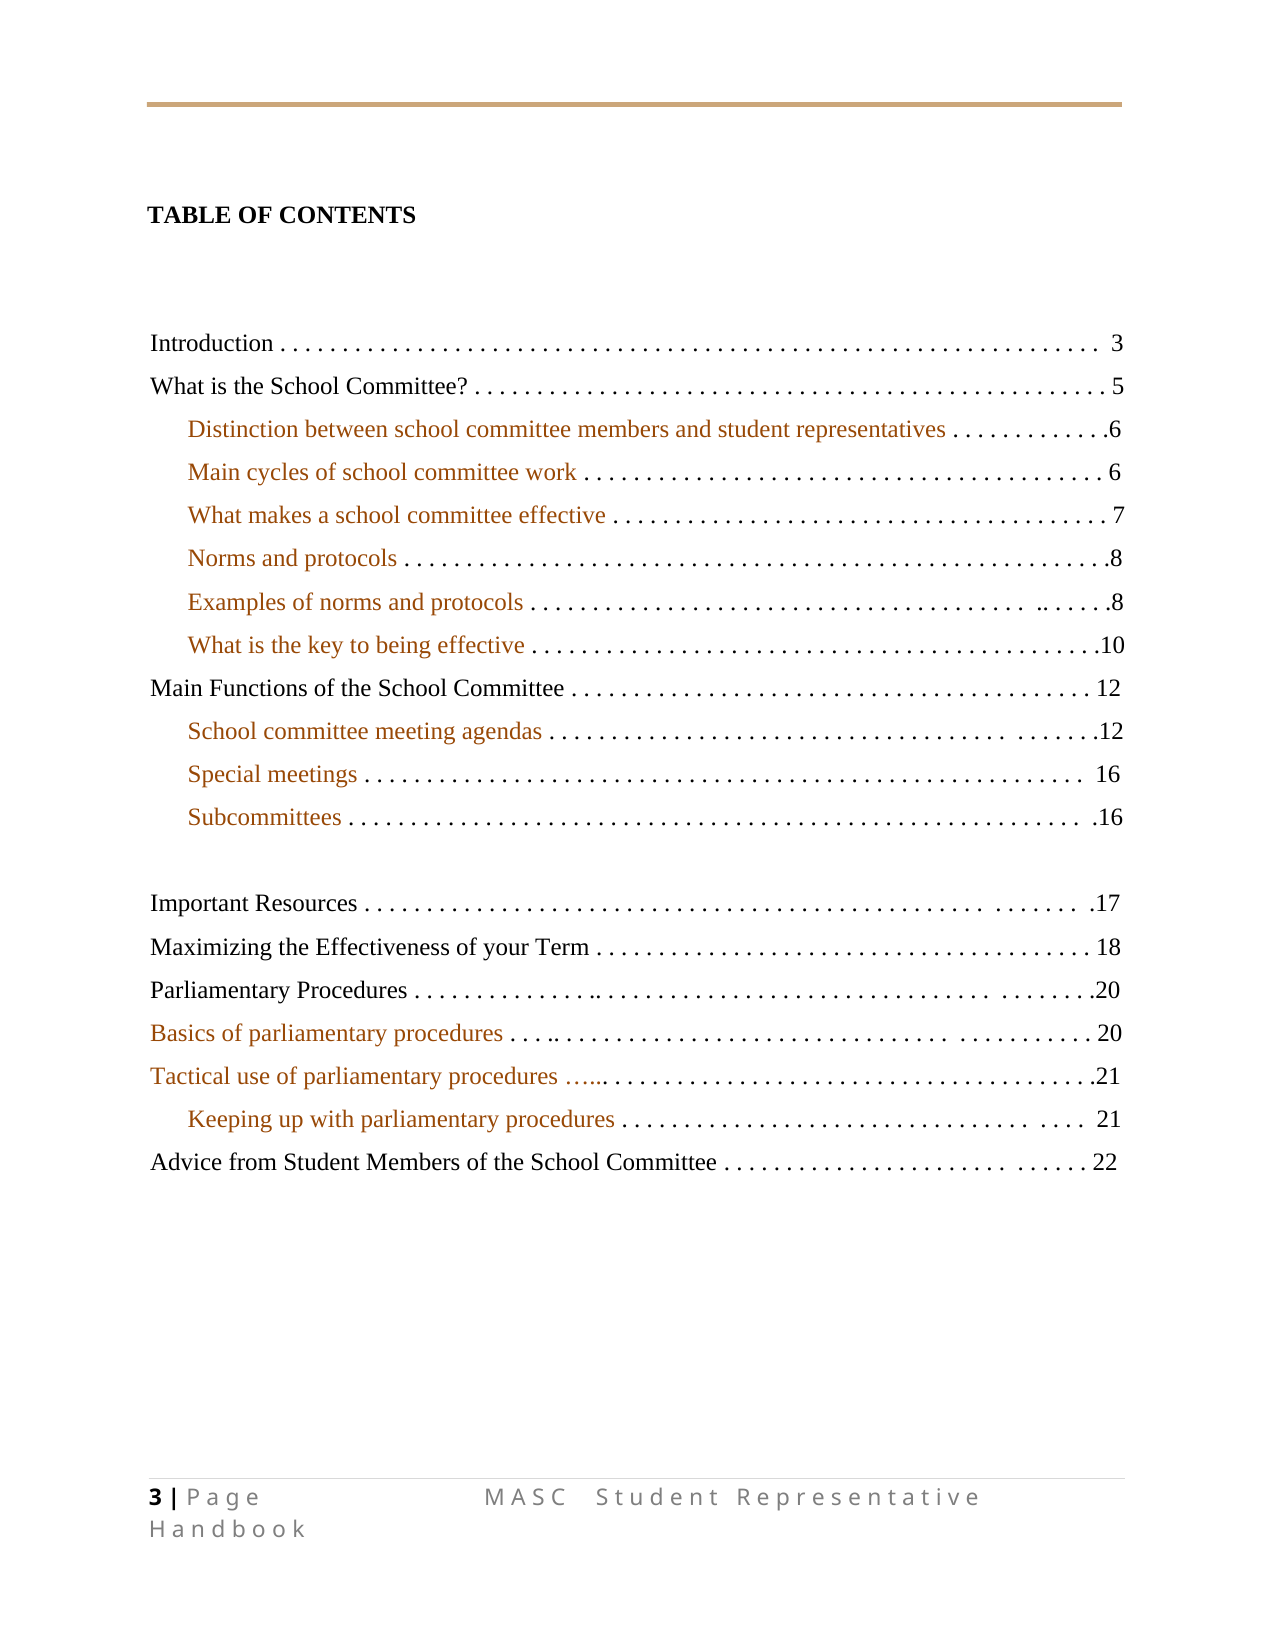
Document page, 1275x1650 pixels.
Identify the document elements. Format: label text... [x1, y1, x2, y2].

text Advice from Student Members of the School Committee . . . . . . . . . . . . . . . . . . . . . . . . . . . . . 22 [150, 1147, 1125, 1176]
subtitle TABLE OF CONTENTS [147, 200, 939, 229]
picture [146, 102, 1122, 107]
text Parliamentary Procedures . . . . . . . . . . . . . . .. . . . . . . . . . . . . . . . . . . . . . . . . . . . . . . . . . . . . . . .20 Basics of parliamentary procedures . . . .. . . . . . . . . . . . . . . . . . . . . . . . . . . . . . . . . . . . . . . . . . . 20 Tactical use of parliamentary procedures …... . . . . . . . . . . . . . . . . . . . . . . . . . . . . . . . . . . . . . . .21 Keeping up with parliamentary procedures . . . . . . . . . . . . . . . . . . . . . . . . . . . . . . . . . . . . . 21 [150, 975, 1125, 1133]
text Maximizing the Effectiveness of your Term . . . . . . . . . . . . . . . . . . . . . . . . . . . . . . . . . . . . . . . . 18 [150, 932, 1125, 960]
text Introduction . . . . . . . . . . . . . . . . . . . . . . . . . . . . . . . . . . . . . . . . . . . . . . . . . . . . . . . . . . . . . . . . . . 3 What is the School Committee? . . . . . . . . . . . . . . . . . . . . . . . . . . . . . . . . . . . . . . . . . . . . . . . . . . . 5 Distinction between school committee members and student representatives . . . . . . . . . . . . .6 Main cycles of school committee work . . . . . . . . . . . . . . . . . . . . . . . . . . . . . . . . . . . . . . . . . . 6 What makes a school committee effective . . . . . . . . . . . . . . . . . . . . . . . . . . . . . . . . . . . . . . . . 7 Norms and protocols . . . . . . . . . . . . . . . . . . . . . . . . . . . . . . . . . . . . . . . . . . . . . . . . . . . . . . . . .8 Examples of norms and protocols . . . . . . . . . . . . . . . . . . . . . . . . . . . . . . . . . . . . . . . . .. . . . . .8 What is the key to being effective . . . . . . . . . . . . . . . . . . . . . . . . . . . . . . . . . . . . . . . . . . . . . .10 Main Functions of the School Committee . . . . . . . . . . . . . . . . . . . . . . . . . . . . . . . . . . . . . . . . . . 12 School committee meeting agendas . . . . . . . . . . . . . . . . . . . . . . . . . . . . . . . . . . . . . . . . . . . .12 Special meetings . . . . . . . . . . . . . . . . . . . . . . . . . . . . . . . . . . . . . . . . . . . . . . . . . . . . . . . . . . 16 Subcommittees . . . . . . . . . . . . . . . . . . . . . . . . . . . . . . . . . . . . . . . . . . . . . . . . . . . . . . . . . . . .16 Important Resources . . . . . . . . . . . . . . . . . . . . . . . . . . . . . . . . . . . . . . . . . . . . . . . . . . . . . . . . . .17 [150, 328, 1125, 917]
